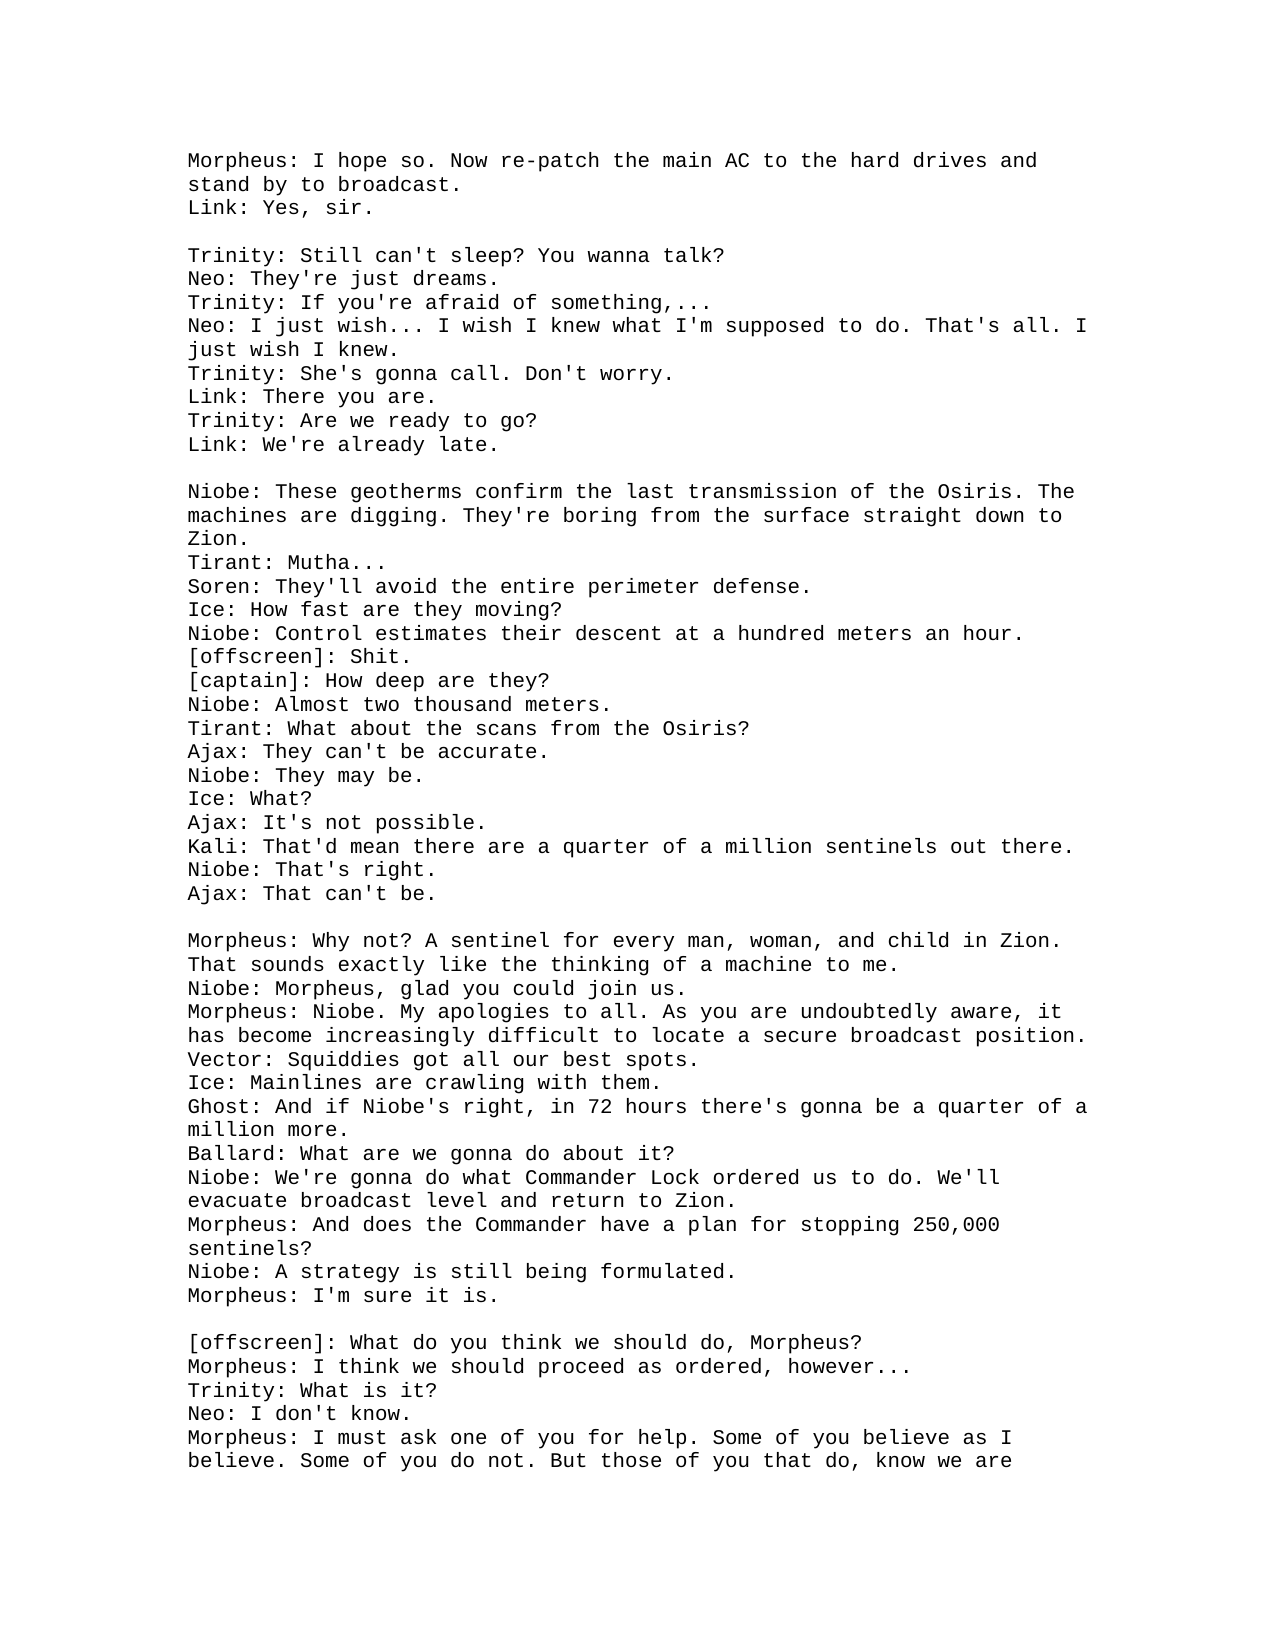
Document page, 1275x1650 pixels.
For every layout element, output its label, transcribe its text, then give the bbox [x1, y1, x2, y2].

text Tirant: What about the scans from the Osiris? [187, 717, 1087, 741]
text Ghost: And if Niobe's right, in 72 hours there's gonna be a quarter of a million more. [187, 1096, 1087, 1143]
text Niobe: These geotherms confirm the last transmission of the Osiris. The machines are digging. They're boring from the surface straight down to Zion. [187, 481, 1087, 552]
text Niobe: A strategy is still being formulated. [187, 1261, 1087, 1285]
text Vector: Squiddies got all our best spots. [187, 1048, 1087, 1072]
text Niobe: Control estimates their descent at a hundred meters an hour. [187, 623, 1087, 647]
text Ajax: That can't be. [187, 883, 1087, 907]
text Trinity: What is it? [187, 1379, 1087, 1403]
text Link: There you are. [187, 386, 1087, 410]
text Ballard: What are we gonna do about it? [187, 1143, 1087, 1167]
text Link: Yes, sir. [187, 197, 1087, 221]
text Ajax: They can't be accurate. [187, 741, 1087, 765]
text Morpheus: I hope so. Now re-patch the main AC to the hard drives and stand by to broadcast. [187, 150, 1087, 197]
text Trinity: She's gonna call. Don't worry. [187, 363, 1087, 386]
text Niobe: They may be. [187, 765, 1087, 788]
text Niobe: That's right. [187, 859, 1087, 883]
text Morpheus: And does the Commander have a plan for stopping 250,000 sentinels? [187, 1214, 1087, 1261]
text Morpheus: Why not? A sentinel for every man, woman, and child in Zion. That sounds exactly like the thinking of a machine to me. [187, 930, 1087, 978]
text Niobe: Morpheus, glad you could join us. [187, 978, 1087, 1001]
text Ice: Mainlines are crawling with them. [187, 1072, 1087, 1096]
text [offscreen]: Shit. [187, 647, 1087, 670]
text Morpheus: I think we should proceed as ordered, however... [187, 1356, 1087, 1379]
text Ice: What? [187, 788, 1087, 812]
text Neo: They're just dreams. [187, 268, 1087, 292]
text Trinity: Are we ready to go? [187, 410, 1087, 434]
text Trinity: Still can't sleep? You wanna talk? [187, 244, 1087, 268]
text Morpheus: I'm sure it is. [187, 1285, 1087, 1309]
text [captain]: How deep are they? [187, 670, 1087, 694]
text Niobe: Almost two thousand meters. [187, 694, 1087, 717]
text Niobe: We're gonna do what Commander Lock ordered us to do. We'll evacuate broadcast level and return to Zion. [187, 1167, 1087, 1214]
text Neo: I just wish... I wish I knew what I'm supposed to do. That's all. I just wish I knew. [187, 316, 1087, 363]
text Morpheus: Niobe. My apologies to all. As you are undoubtedly aware, it has become increasingly difficult to locate a secure broadcast position. [187, 1001, 1087, 1048]
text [187, 1427, 1087, 1474]
text Ajax: It's not possible. [187, 812, 1087, 836]
text Link: We're already late. [187, 434, 1087, 457]
text Trinity: If you're afraid of something,... [187, 292, 1087, 316]
text Soren: They'll avoid the entire perimeter defense. [187, 576, 1087, 599]
text Ice: How fast are they moving? [187, 599, 1087, 623]
text [offscreen]: What do you think we should do, Morpheus? [187, 1332, 1087, 1356]
text Neo: I don't know. [187, 1403, 1087, 1427]
text Tirant: Mutha... [187, 552, 1087, 576]
text Kali: That'd mean there are a quarter of a million sentinels out there. [187, 836, 1087, 859]
